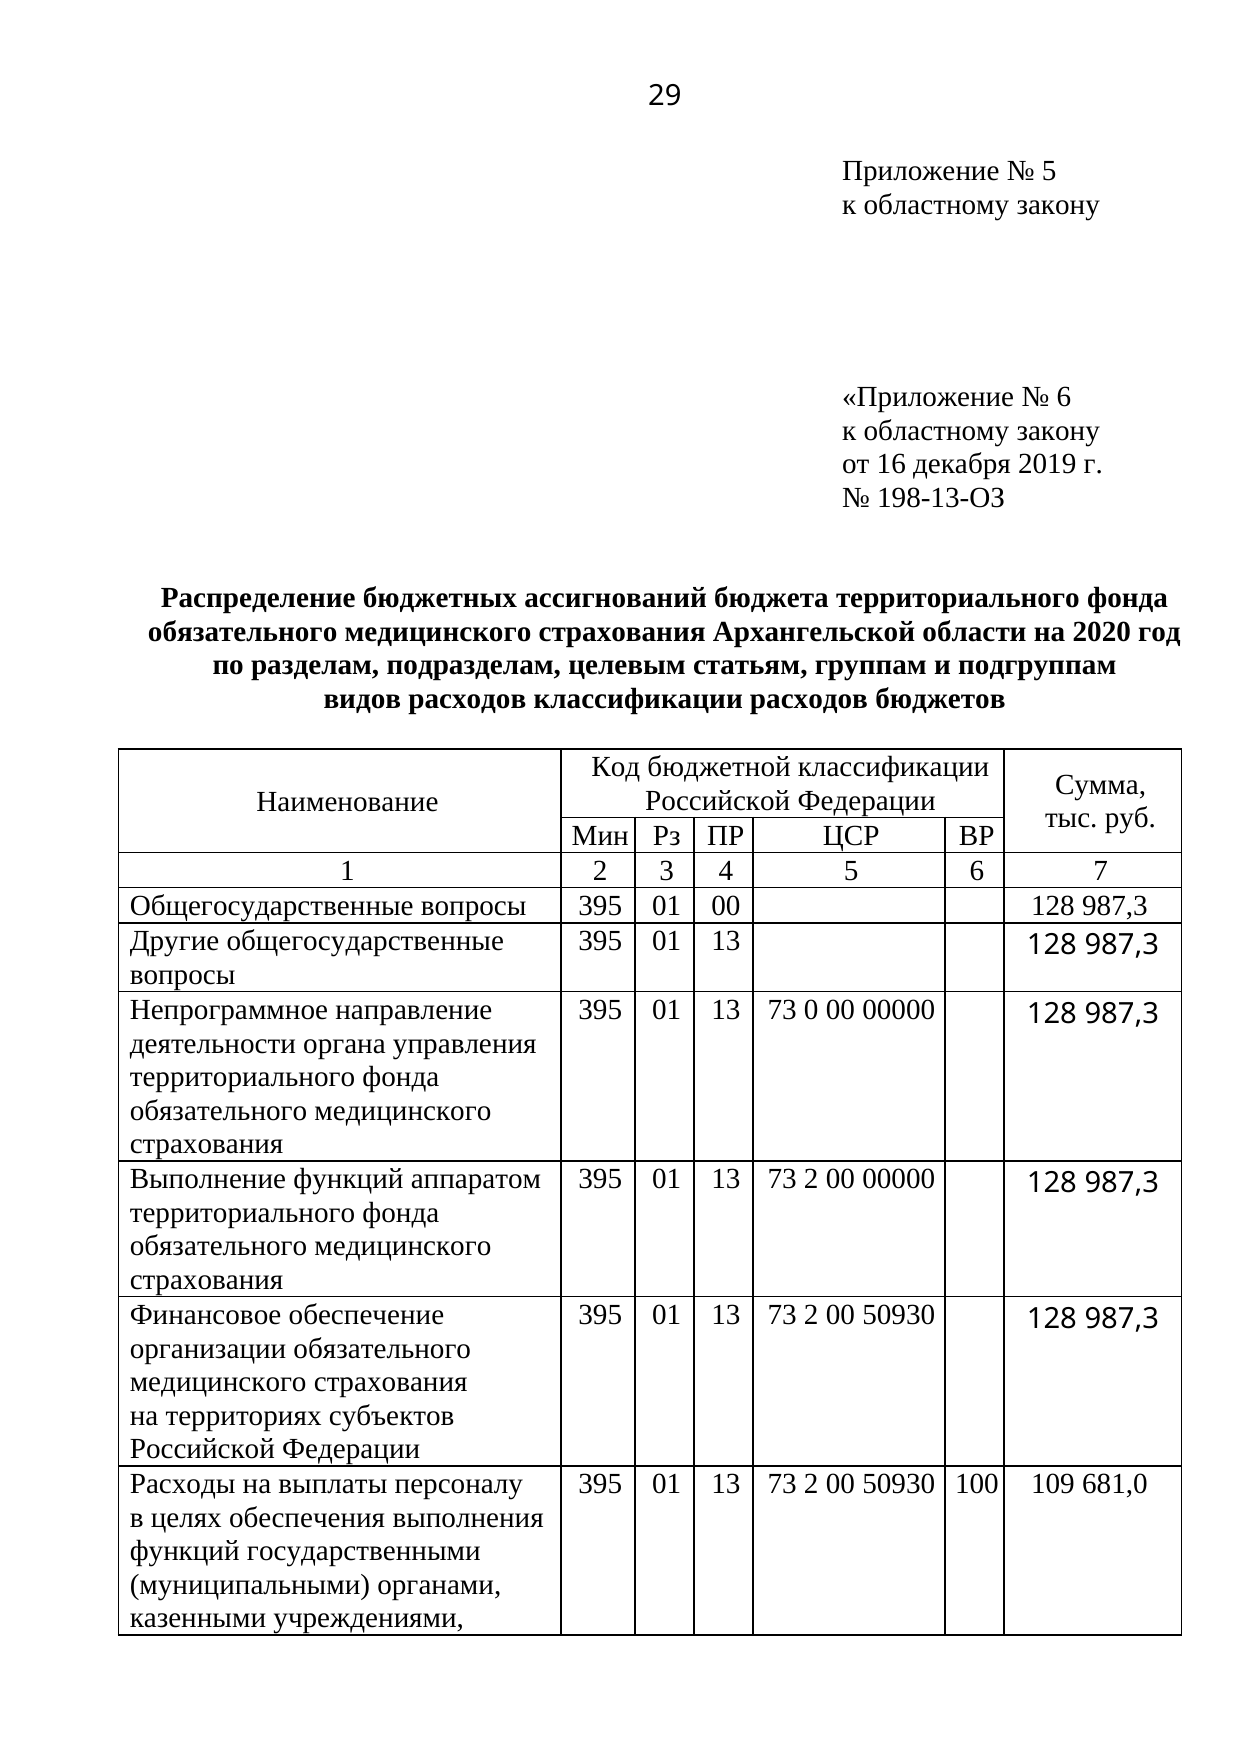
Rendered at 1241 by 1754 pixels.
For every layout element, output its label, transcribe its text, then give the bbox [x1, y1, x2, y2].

table_cell [946, 888, 1003, 922]
table_cell Выполнение функций аппаратом территориального фонда обязательного медицинского страхования [119, 1162, 560, 1296]
table_cell [946, 1297, 1003, 1465]
table_cell 128 987,3 [1005, 888, 1181, 922]
table_cell ПР [695, 818, 752, 852]
table_cell Непрограммное направление деятельности органа управления территориального фонда обязательного медицинского страхования [119, 992, 560, 1160]
table_header Код бюджетной классификации Российской Федерации [562, 750, 1003, 817]
table_cell 128 987,3 [1005, 924, 1181, 991]
table_cell Рз [636, 818, 693, 852]
table_cell 13 [695, 992, 752, 1160]
table_cell [754, 888, 944, 922]
table_cell 4 [695, 853, 752, 887]
text от 16 декабря 2019 г. [842, 446, 1181, 480]
table_cell 128 987,3 [1005, 1297, 1181, 1465]
table_cell 100 [946, 1467, 1003, 1634]
table_cell Мин [562, 818, 634, 852]
table_cell 73 2 00 50930 [754, 1467, 944, 1634]
table_cell 01 [636, 1162, 693, 1296]
table_cell 73 2 00 00000 [754, 1162, 944, 1296]
table_cell 395 [562, 1467, 634, 1634]
text Распределение бюджетных ассигнований бюджета территориального фонда обязательного медицинского страхования Архангельской области на 2020 год по разделам, подразделам, целевым статьям, группам и подгруппам [148, 580, 1181, 681]
table_cell 395 [562, 888, 634, 922]
table_header Сумма, тыс. руб. [1005, 750, 1181, 852]
table_cell 73 0 00 00000 [754, 992, 944, 1160]
table_cell 01 [636, 924, 693, 991]
table_cell ВР [946, 818, 1003, 852]
table_cell 395 [562, 924, 634, 991]
table_cell [754, 924, 944, 991]
text № 198-13-ОЗ [842, 480, 1181, 513]
table_cell 3 [636, 853, 693, 887]
table_cell 395 [562, 1162, 634, 1296]
text «Приложение № 6 [842, 379, 1181, 413]
table_cell 13 [695, 1467, 752, 1634]
table_cell 13 [695, 1297, 752, 1465]
table_cell 01 [636, 888, 693, 922]
text Приложение № 5 [148, 153, 1181, 187]
table_cell Другие общегосударственные вопросы [119, 924, 560, 991]
table_cell 395 [562, 992, 634, 1160]
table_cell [119, 1467, 560, 1634]
table_cell 6 [946, 853, 1003, 887]
table_cell 109 681,0 [1005, 1467, 1181, 1634]
table_cell 7 [1005, 853, 1181, 887]
table_cell 395 [562, 1297, 634, 1465]
table_cell 01 [636, 992, 693, 1160]
table_cell [946, 992, 1003, 1160]
text к областному закону [842, 413, 1181, 446]
table_cell ЦСР [754, 818, 944, 852]
table_cell 00 [695, 888, 752, 922]
table_cell 01 [636, 1297, 693, 1465]
table_cell 13 [695, 1162, 752, 1296]
text к областному закону [842, 187, 1181, 220]
table_cell Общегосударственные вопросы [119, 888, 560, 922]
text видов расходов классификации расходов бюджетов [148, 681, 1181, 714]
table_cell Финансовое обеспечение организации обязательного медицинского страхования на территориях субъектов Российской Федерации [119, 1297, 560, 1465]
table_cell 2 [562, 853, 634, 887]
table_cell 128 987,3 [1005, 1162, 1181, 1296]
table_cell 01 [636, 1467, 693, 1634]
table_cell [946, 924, 1003, 991]
table_cell 128 987,3 [1005, 992, 1181, 1160]
table_cell 73 2 00 50930 [754, 1297, 944, 1465]
table_header Наименование [119, 750, 560, 852]
table_cell 13 [695, 924, 752, 991]
table_cell 5 [754, 853, 944, 887]
table_cell [946, 1162, 1003, 1296]
table_cell 1 [119, 853, 560, 887]
